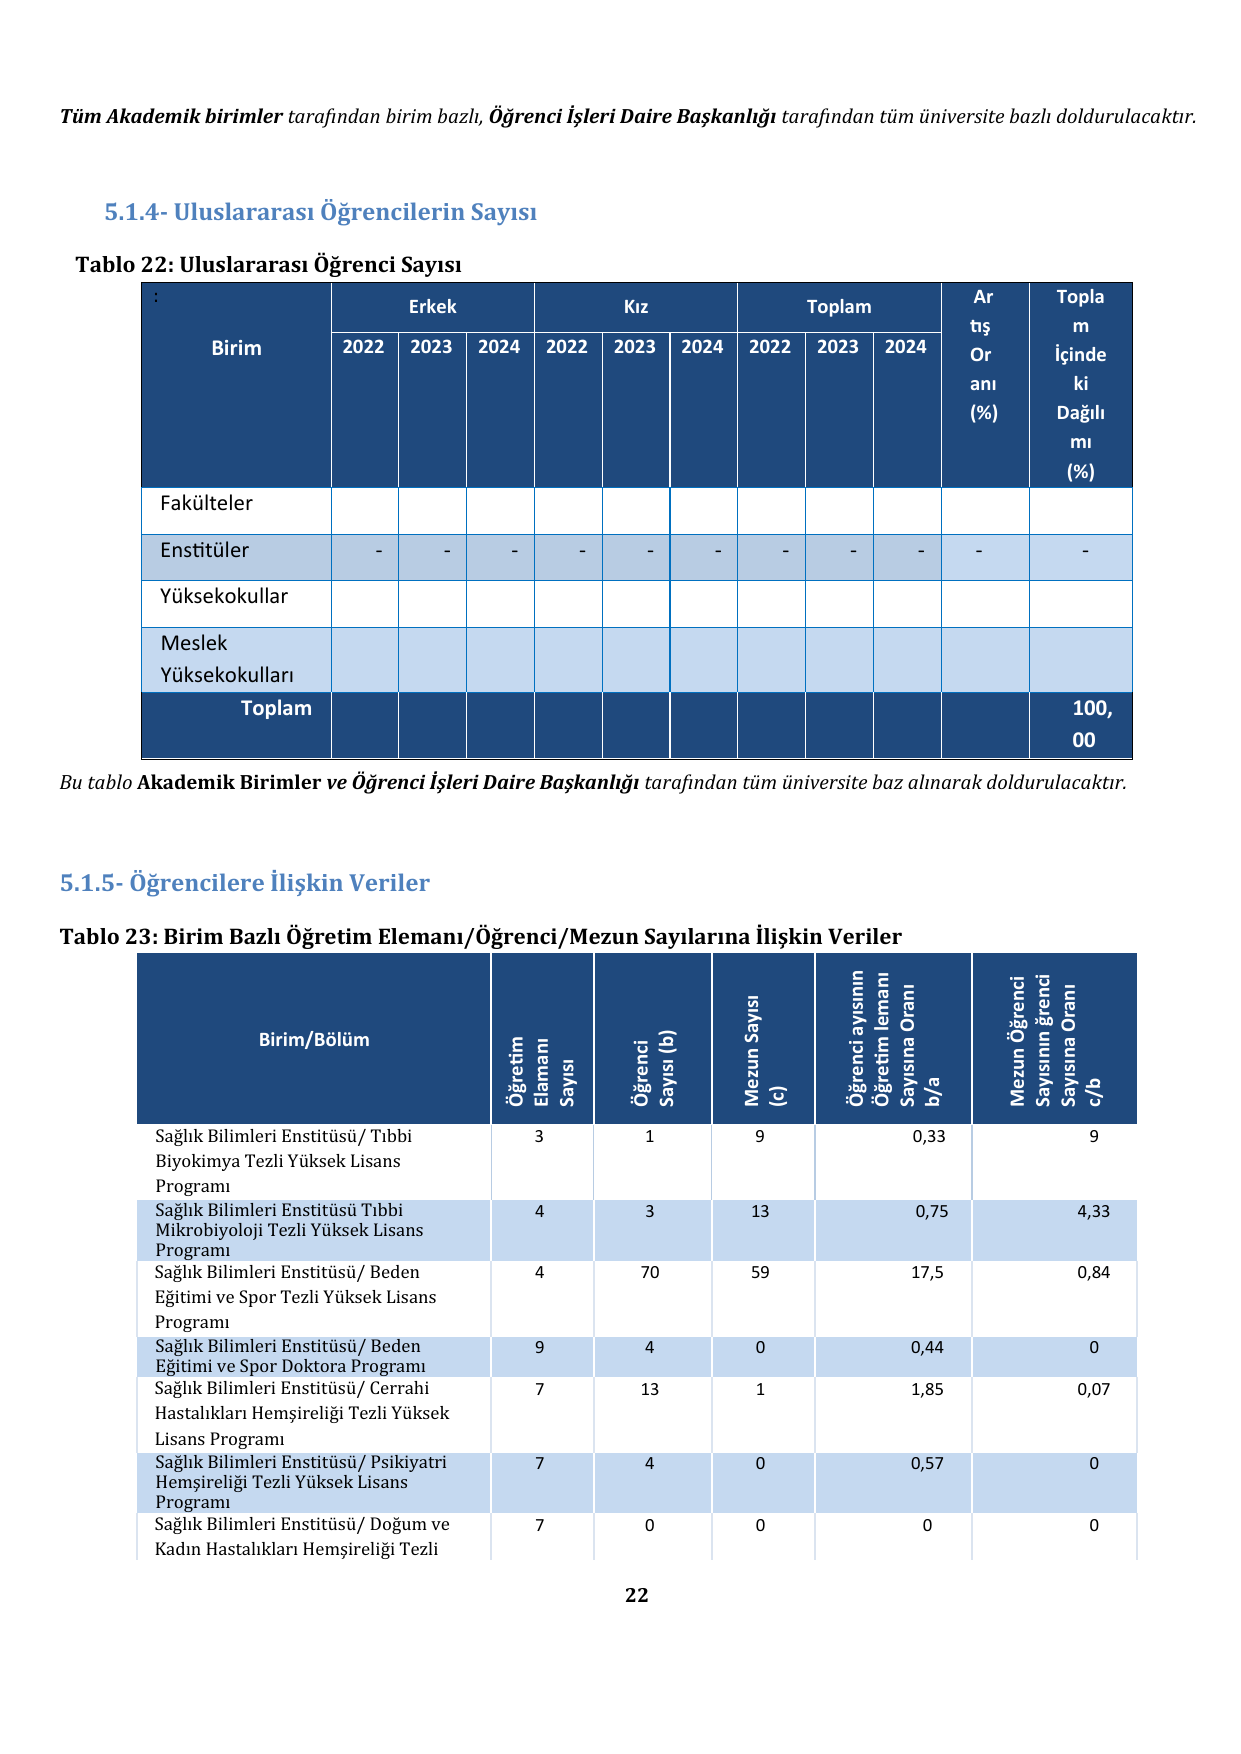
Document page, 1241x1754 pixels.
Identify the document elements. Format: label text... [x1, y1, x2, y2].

table_cell [603, 628, 669, 692]
table_cell [806, 488, 873, 534]
table_cell 2024 [874, 333, 941, 487]
table_header : [142, 283, 331, 332]
table_cell [332, 628, 398, 692]
table_cell 0,33 [816, 1125, 971, 1200]
table_cell [874, 628, 941, 692]
table_cell 17,5 [816, 1261, 971, 1337]
table_cell [806, 693, 873, 758]
table_header Artış Oranı (%) [942, 283, 1029, 487]
table_cell Fakülteler [142, 488, 331, 534]
table_cell 1,85 [816, 1377, 971, 1453]
text Bu tablo Akademik Birimler ve Öğrenci İşleri Daire Başkanlığı tarafından tüm üniversite baz alınarak doldurulacaktır. [59, 770, 1215, 794]
table_cell 1 [594, 1125, 711, 1200]
table_cell [1030, 581, 1132, 627]
table_cell - [399, 535, 466, 580]
table_cell Toplam [142, 693, 331, 758]
table_cell 4,33 [973, 1200, 1137, 1261]
table_cell [399, 628, 466, 692]
table_cell 0 [713, 1513, 814, 1560]
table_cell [138, 1513, 490, 1560]
table_cell 4 [595, 1453, 711, 1513]
table_cell 0 [713, 1453, 814, 1513]
table_header Toplam [738, 283, 941, 332]
table_cell 9 [973, 1125, 1137, 1200]
table_header Toplam İçindeki Dağılımı (%) [1030, 283, 1132, 487]
table_cell [738, 488, 805, 534]
table_cell [1030, 488, 1132, 534]
table_cell - [603, 535, 669, 580]
table_cell - [332, 535, 398, 580]
table_cell [942, 488, 1029, 534]
table_cell 4 [595, 1337, 711, 1377]
table_cell 0 [973, 1513, 1136, 1560]
table_cell [399, 693, 466, 758]
table_cell 0 [973, 1453, 1137, 1513]
table_cell Sağlık Bilimleri Enstitüsü/ Beden Eğitimi ve Spor Tezli Yüksek Lisans Programı [138, 1261, 490, 1337]
table_cell [1030, 628, 1132, 692]
table_cell 0,07 [973, 1377, 1136, 1453]
table_cell [535, 581, 602, 627]
table_cell 2022 [332, 333, 398, 487]
table_cell Sağlık Bilimleri Enstitüsü/ Tıbbi Biyokimya Tezli Yüksek Lisans Programı [137, 1125, 491, 1200]
table_cell 7 [492, 1377, 593, 1453]
table_cell [535, 488, 602, 534]
table_cell Sağlık Bilimleri Enstitüsü/ Psikiyatri Hemşireliği Tezli Yüksek Lisans Programı [137, 1453, 490, 1513]
table_cell [806, 581, 873, 627]
table_cell 2022 [535, 333, 602, 487]
table_cell 0 [973, 1337, 1137, 1377]
table_cell 2024 [671, 333, 737, 487]
table_cell [603, 693, 669, 758]
table_cell [874, 581, 941, 627]
table_cell [332, 488, 398, 534]
table_header Mezun Öğrenci Sayısının ğrenci Sayısına Oranı c/b [973, 953, 1137, 1124]
table_cell 0 [713, 1337, 814, 1377]
table_cell [738, 628, 805, 692]
table_cell 7 [492, 1513, 593, 1560]
table_header Mezun Sayısı (c) [713, 953, 814, 1124]
table_cell [671, 581, 737, 627]
table_cell [738, 581, 805, 627]
table_cell [535, 693, 602, 758]
table_cell - [806, 535, 873, 580]
table_cell 1 [713, 1377, 814, 1453]
table_cell [874, 488, 941, 534]
table_cell [467, 693, 534, 758]
table_cell - [535, 535, 602, 580]
table_cell [942, 693, 1029, 758]
table_cell Yüksekokullar [142, 581, 331, 627]
text Tablo 22: Uluslararası Öğrenci Sayısı [75, 251, 1215, 278]
table_cell [467, 581, 534, 627]
table_cell 4 [492, 1261, 593, 1337]
table_cell - [874, 535, 941, 580]
table_cell 3 [595, 1200, 711, 1261]
table_cell 70 [595, 1261, 711, 1337]
table_cell 0 [816, 1513, 971, 1560]
table_cell 9 [712, 1125, 814, 1200]
table_cell Sağlık Bilimleri Enstitüsü Tıbbi Mikrobiyoloji Tezli Yüksek Lisans Programı [137, 1200, 490, 1261]
table_cell 0,44 [816, 1337, 971, 1377]
table_cell - [738, 535, 805, 580]
table_cell [738, 693, 805, 758]
table_cell [467, 628, 534, 692]
table_cell 0,57 [816, 1453, 971, 1513]
text Tüm Akademik birimler tarafından birim bazlı, Öğrenci İşleri Daire Başkanlığı tarafından tüm üniversite bazlı doldurulacaktır. [59, 103, 1215, 128]
table_header Öğrenci Sayısı (b) [595, 953, 711, 1124]
table_cell 7 [492, 1453, 593, 1513]
table_cell Birim [142, 332, 331, 487]
table_cell [603, 488, 669, 534]
table_cell [806, 628, 873, 692]
table_cell - [942, 535, 1029, 580]
table_cell 100,00 [1030, 693, 1132, 758]
table_cell Meslek Yüksekokulları [142, 628, 331, 692]
table_cell 0 [595, 1513, 711, 1560]
table_cell [603, 581, 669, 627]
table_cell [535, 628, 602, 692]
table_cell - [671, 535, 737, 580]
table_cell [671, 488, 737, 534]
table_cell [332, 581, 398, 627]
table_header Birim/Bölüm [137, 953, 490, 1124]
table_cell - [1030, 535, 1132, 580]
table_cell - [467, 535, 534, 580]
table_cell 2022 [738, 333, 805, 487]
table_cell [942, 628, 1029, 692]
table_cell Sağlık Bilimleri Enstitüsü/ Cerrahi Hastalıkları Hemşireliği Tezli Yüksek Lisans Programı [138, 1377, 490, 1453]
table_header Öğretim Elamanı Sayısı (a) [492, 953, 593, 1124]
table_cell 9 [492, 1337, 593, 1377]
table_cell 0,84 [973, 1261, 1136, 1337]
table_cell 4 [492, 1200, 593, 1261]
table_cell [399, 581, 466, 627]
table_header Öğrenci ayısının Öğretim lemanı Sayısına Oranı b/a [816, 953, 971, 1124]
table_cell 3 [492, 1125, 593, 1200]
text Tablo 23: Birim Bazlı Öğretim Elemanı/Öğrenci/Mezun Sayılarına İlişkin Veriler [59, 922, 1146, 949]
table_cell Enstitüler [142, 535, 331, 580]
text 5.1.4- Uluslararası Öğrencilerin Sayısı [59, 197, 1215, 226]
table_cell 59 [713, 1261, 814, 1337]
table_cell [332, 693, 398, 758]
table_cell 2024 [467, 333, 534, 487]
text 5.1.5- Öğrencilere İlişkin Veriler [59, 868, 1215, 897]
table_cell [874, 693, 941, 758]
table_cell Sağlık Bilimleri Enstitüsü/ Beden Eğitimi ve Spor Doktora Programı [137, 1337, 490, 1377]
table_cell 0,75 [816, 1200, 971, 1261]
table_cell [671, 693, 737, 758]
table_header Erkek [332, 283, 534, 332]
table_cell 2023 [806, 333, 873, 487]
table_cell [467, 488, 534, 534]
table_cell 2023 [603, 333, 669, 487]
table_cell [671, 628, 737, 692]
table_header Kız [535, 283, 737, 332]
table_cell [399, 488, 466, 534]
table_cell 13 [595, 1377, 711, 1453]
table_cell 2023 [399, 333, 466, 487]
table_cell 13 [713, 1200, 814, 1261]
table_cell [942, 581, 1029, 627]
